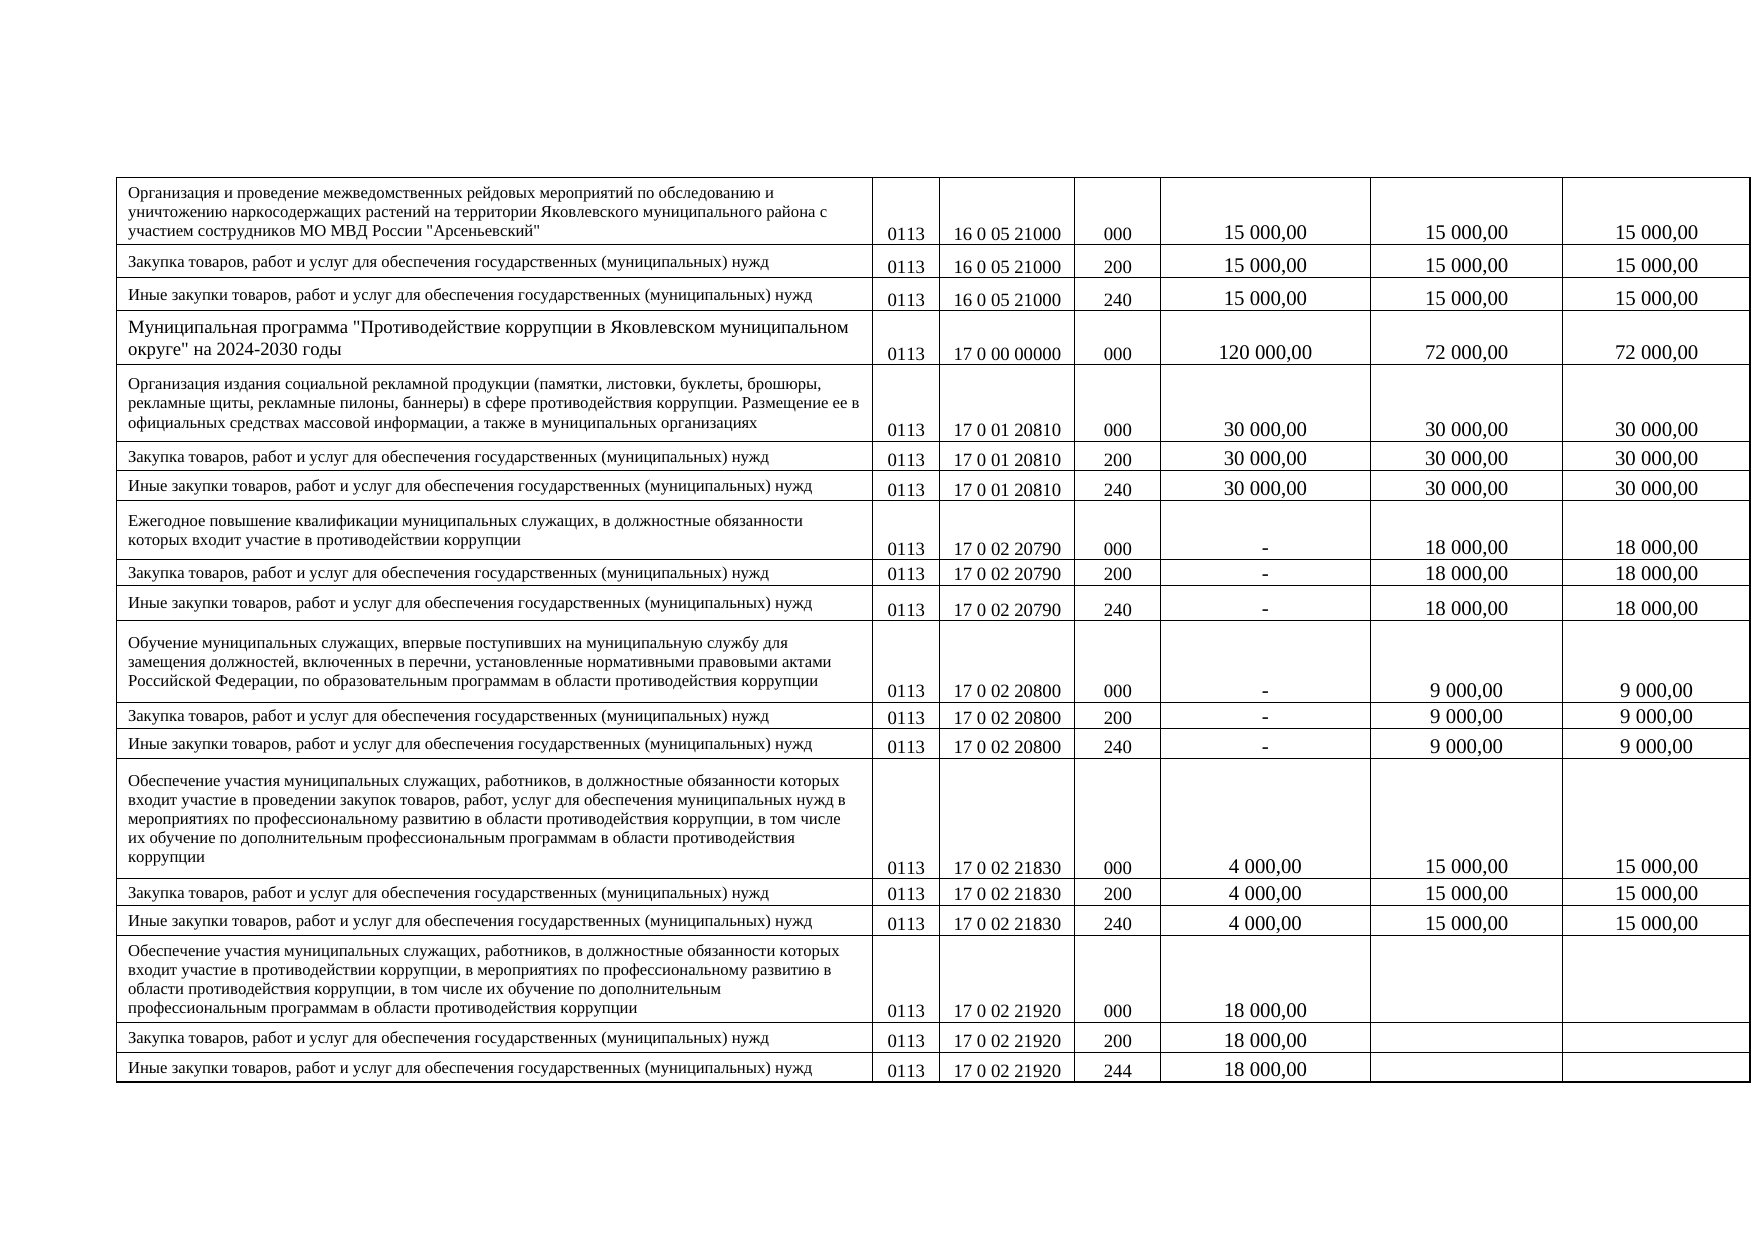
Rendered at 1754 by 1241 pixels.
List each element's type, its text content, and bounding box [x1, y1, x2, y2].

table_cell 72 000,00 [1371, 311, 1562, 364]
table_cell Ежегодное повышение квалификации муниципальных служащих, в должностные обязанности которых входит участие в противодействии коррупции [117, 501, 872, 559]
table_cell 000 [1075, 311, 1160, 364]
table_cell 200 [1075, 442, 1160, 470]
table_cell Закупка товаров, работ и услуг для обеспечения государственных (муниципальных) нужд [117, 560, 872, 584]
table_cell 000 [1075, 621, 1160, 702]
table_cell 17 0 01 20810 [940, 365, 1074, 441]
table_cell 9 000,00 [1371, 621, 1562, 702]
table_cell 0113 [873, 278, 939, 310]
table_cell Организация и проведение межведомственных рейдовых мероприятий по обследованию и уничтожению наркосодержащих растений на территории Яковлевского муниципального района с участием сострудников МО МВД России "Арсеньевский" [117, 178, 872, 244]
table_cell 000 [1075, 936, 1160, 1022]
table_cell Закупка товаров, работ и услуг для обеспечения государственных (муниципальных) нужд [117, 703, 872, 728]
table_cell - [1161, 586, 1370, 620]
table_cell 17 0 02 21920 [940, 936, 1074, 1022]
table_cell 240 [1075, 278, 1160, 310]
table_cell 0113 [873, 703, 939, 728]
table_cell 9 000,00 [1563, 621, 1749, 702]
table_cell - [1161, 560, 1370, 584]
table_cell 15 000,00 [1371, 278, 1562, 310]
table_cell 4 000,00 [1161, 879, 1370, 905]
table_cell 16 0 05 21000 [940, 278, 1074, 310]
table_cell 18 000,00 [1563, 586, 1749, 620]
table_cell 4 000,00 [1161, 906, 1370, 934]
table_cell Иные закупки товаров, работ и услуг для обеспечения государственных (муниципальных) нужд [117, 278, 872, 310]
table_cell 15 000,00 [1563, 245, 1749, 277]
table_cell 0113 [873, 245, 939, 277]
table_cell 18 000,00 [1371, 560, 1562, 584]
table_cell 30 000,00 [1161, 471, 1370, 500]
table_cell 17 0 02 21830 [940, 879, 1074, 905]
table_cell 15 000,00 [1563, 759, 1749, 878]
table_cell - [1161, 703, 1370, 728]
table_cell 18 000,00 [1563, 501, 1749, 559]
table_cell 9 000,00 [1371, 729, 1562, 758]
table_cell 9 000,00 [1563, 729, 1749, 758]
table_cell 000 [1075, 178, 1160, 244]
table_cell 15 000,00 [1371, 178, 1562, 244]
table_cell 0113 [873, 471, 939, 500]
table_cell 17 0 02 21830 [940, 759, 1074, 878]
table_cell 0113 [873, 936, 939, 1022]
table_cell 30 000,00 [1371, 471, 1562, 500]
table_cell 000 [1075, 365, 1160, 441]
table_cell Обеспечение участия муниципальных служащих, работников, в должностные обязанности которых входит участие в противодействии коррупции, в мероприятиях по профессиональному развитию в области противодействия коррупции, в том числе их обучение по дополнительным профессиональным программам в области противодействия коррупции [117, 936, 872, 1022]
table_cell Муниципальная программа "Противодействие коррупции в Яковлевском муниципальном округе" на 2024-2030 годы [117, 311, 872, 364]
table_cell 17 0 02 20800 [940, 703, 1074, 728]
table_cell [1371, 1023, 1562, 1052]
table_cell 30 000,00 [1371, 442, 1562, 470]
table_cell 244 [1075, 1053, 1160, 1081]
table_cell 000 [1075, 759, 1160, 878]
table_cell 0113 [873, 501, 939, 559]
table_cell 15 000,00 [1371, 245, 1562, 277]
table_cell 200 [1075, 1023, 1160, 1052]
table_cell 240 [1075, 906, 1160, 934]
table_cell 16 0 05 21000 [940, 245, 1074, 277]
table_cell 0113 [873, 178, 939, 244]
table_cell 17 0 02 21920 [940, 1053, 1074, 1081]
table_cell 17 0 02 20800 [940, 621, 1074, 702]
table_cell 17 0 01 20810 [940, 471, 1074, 500]
table_cell - [1161, 729, 1370, 758]
table_cell Организация издания социальной рекламной продукции (памятки, листовки, буклеты, брошюры, рекламные щиты, рекламные пилоны, баннеры) в сфере противодействия коррупции. Размещение ее в официальных средствах массовой информации, а также в муниципальных организациях [117, 365, 872, 441]
table_cell 200 [1075, 245, 1160, 277]
table_cell 15 000,00 [1563, 879, 1749, 905]
table_cell Иные закупки товаров, работ и услуг для обеспечения государственных (муниципальных) нужд [117, 471, 872, 500]
table_cell 15 000,00 [1161, 178, 1370, 244]
table_cell Закупка товаров, работ и услуг для обеспечения государственных (муниципальных) нужд [117, 442, 872, 470]
table_cell 17 0 02 21920 [940, 1023, 1074, 1052]
table_cell 17 0 00 00000 [940, 311, 1074, 364]
table_cell 0113 [873, 586, 939, 620]
table_cell 15 000,00 [1371, 879, 1562, 905]
table_cell 18 000,00 [1161, 936, 1370, 1022]
table_cell Закупка товаров, работ и услуг для обеспечения государственных (муниципальных) нужд [117, 879, 872, 905]
table_cell 200 [1075, 560, 1160, 584]
table_cell 0113 [873, 365, 939, 441]
table_cell 17 0 02 20790 [940, 560, 1074, 584]
table_cell 18 000,00 [1563, 560, 1749, 584]
table_cell 0113 [873, 311, 939, 364]
table_cell 200 [1075, 879, 1160, 905]
table_cell [1563, 936, 1749, 1022]
table_cell 0113 [873, 442, 939, 470]
table_cell 30 000,00 [1371, 365, 1562, 441]
table_cell 16 0 05 21000 [940, 178, 1074, 244]
table_cell 30 000,00 [1563, 442, 1749, 470]
table_cell [1563, 1023, 1749, 1052]
table_cell 18 000,00 [1161, 1023, 1370, 1052]
table_cell 15 000,00 [1563, 278, 1749, 310]
table_cell 15 000,00 [1161, 278, 1370, 310]
table_cell 0113 [873, 621, 939, 702]
table_cell 15 000,00 [1563, 178, 1749, 244]
table_cell 200 [1075, 703, 1160, 728]
table_cell 15 000,00 [1371, 759, 1562, 878]
table_cell 240 [1075, 586, 1160, 620]
table_cell 0113 [873, 729, 939, 758]
table_cell Закупка товаров, работ и услуг для обеспечения государственных (муниципальных) нужд [117, 1023, 872, 1052]
table_cell 72 000,00 [1563, 311, 1749, 364]
table_cell Обучение муниципальных служащих, впервые поступивших на муниципальную службу для замещения должностей, включенных в перечни, установленные нормативными правовыми актами Российской Федерации, по образовательным программам в области противодействия коррупции [117, 621, 872, 702]
table_cell [1563, 1053, 1749, 1081]
table_cell Обеспечение участия муниципальных служащих, работников, в должностные обязанности которых входит участие в проведении закупок товаров, работ, услуг для обеспечения муниципальных нужд в мероприятиях по профессиональному развитию в области противодействия коррупции, в том числе их обучение по дополнительным профессиональным программам в области противодействия коррупции [117, 759, 872, 878]
table_cell 240 [1075, 729, 1160, 758]
table_cell 0113 [873, 879, 939, 905]
table_cell 000 [1075, 501, 1160, 559]
table_cell 17 0 01 20810 [940, 442, 1074, 470]
table_cell 0113 [873, 1053, 939, 1081]
table_cell 15 000,00 [1371, 906, 1562, 934]
table_cell [1371, 1053, 1562, 1081]
table_cell Иные закупки товаров, работ и услуг для обеспечения государственных (муниципальных) нужд [117, 586, 872, 620]
table_cell - [1161, 501, 1370, 559]
table_cell 17 0 02 20800 [940, 729, 1074, 758]
table_cell 0113 [873, 560, 939, 584]
table_cell 30 000,00 [1161, 365, 1370, 441]
table_cell 15 000,00 [1563, 906, 1749, 934]
table_cell 30 000,00 [1563, 365, 1749, 441]
table_cell 0113 [873, 759, 939, 878]
table_cell 18 000,00 [1371, 501, 1562, 559]
table_cell 4 000,00 [1161, 759, 1370, 878]
table_cell 120 000,00 [1161, 311, 1370, 364]
table_cell 0113 [873, 1023, 939, 1052]
table_cell Закупка товаров, работ и услуг для обеспечения государственных (муниципальных) нужд [117, 245, 872, 277]
table_cell - [1161, 621, 1370, 702]
table_cell 9 000,00 [1371, 703, 1562, 728]
table_cell 15 000,00 [1161, 245, 1370, 277]
table_cell 18 000,00 [1161, 1053, 1370, 1081]
table_cell [1371, 936, 1562, 1022]
table_cell 0113 [873, 906, 939, 934]
table_cell 240 [1075, 471, 1160, 500]
table_cell 30 000,00 [1563, 471, 1749, 500]
table_cell 17 0 02 20790 [940, 501, 1074, 559]
table_cell Иные закупки товаров, работ и услуг для обеспечения государственных (муниципальных) нужд [117, 1053, 872, 1081]
table_cell 17 0 02 20790 [940, 586, 1074, 620]
table_cell 18 000,00 [1371, 586, 1562, 620]
table_cell Иные закупки товаров, работ и услуг для обеспечения государственных (муниципальных) нужд [117, 906, 872, 934]
table_cell 17 0 02 21830 [940, 906, 1074, 934]
table_cell Иные закупки товаров, работ и услуг для обеспечения государственных (муниципальных) нужд [117, 729, 872, 758]
table_cell 30 000,00 [1161, 442, 1370, 470]
table_cell 9 000,00 [1563, 703, 1749, 728]
